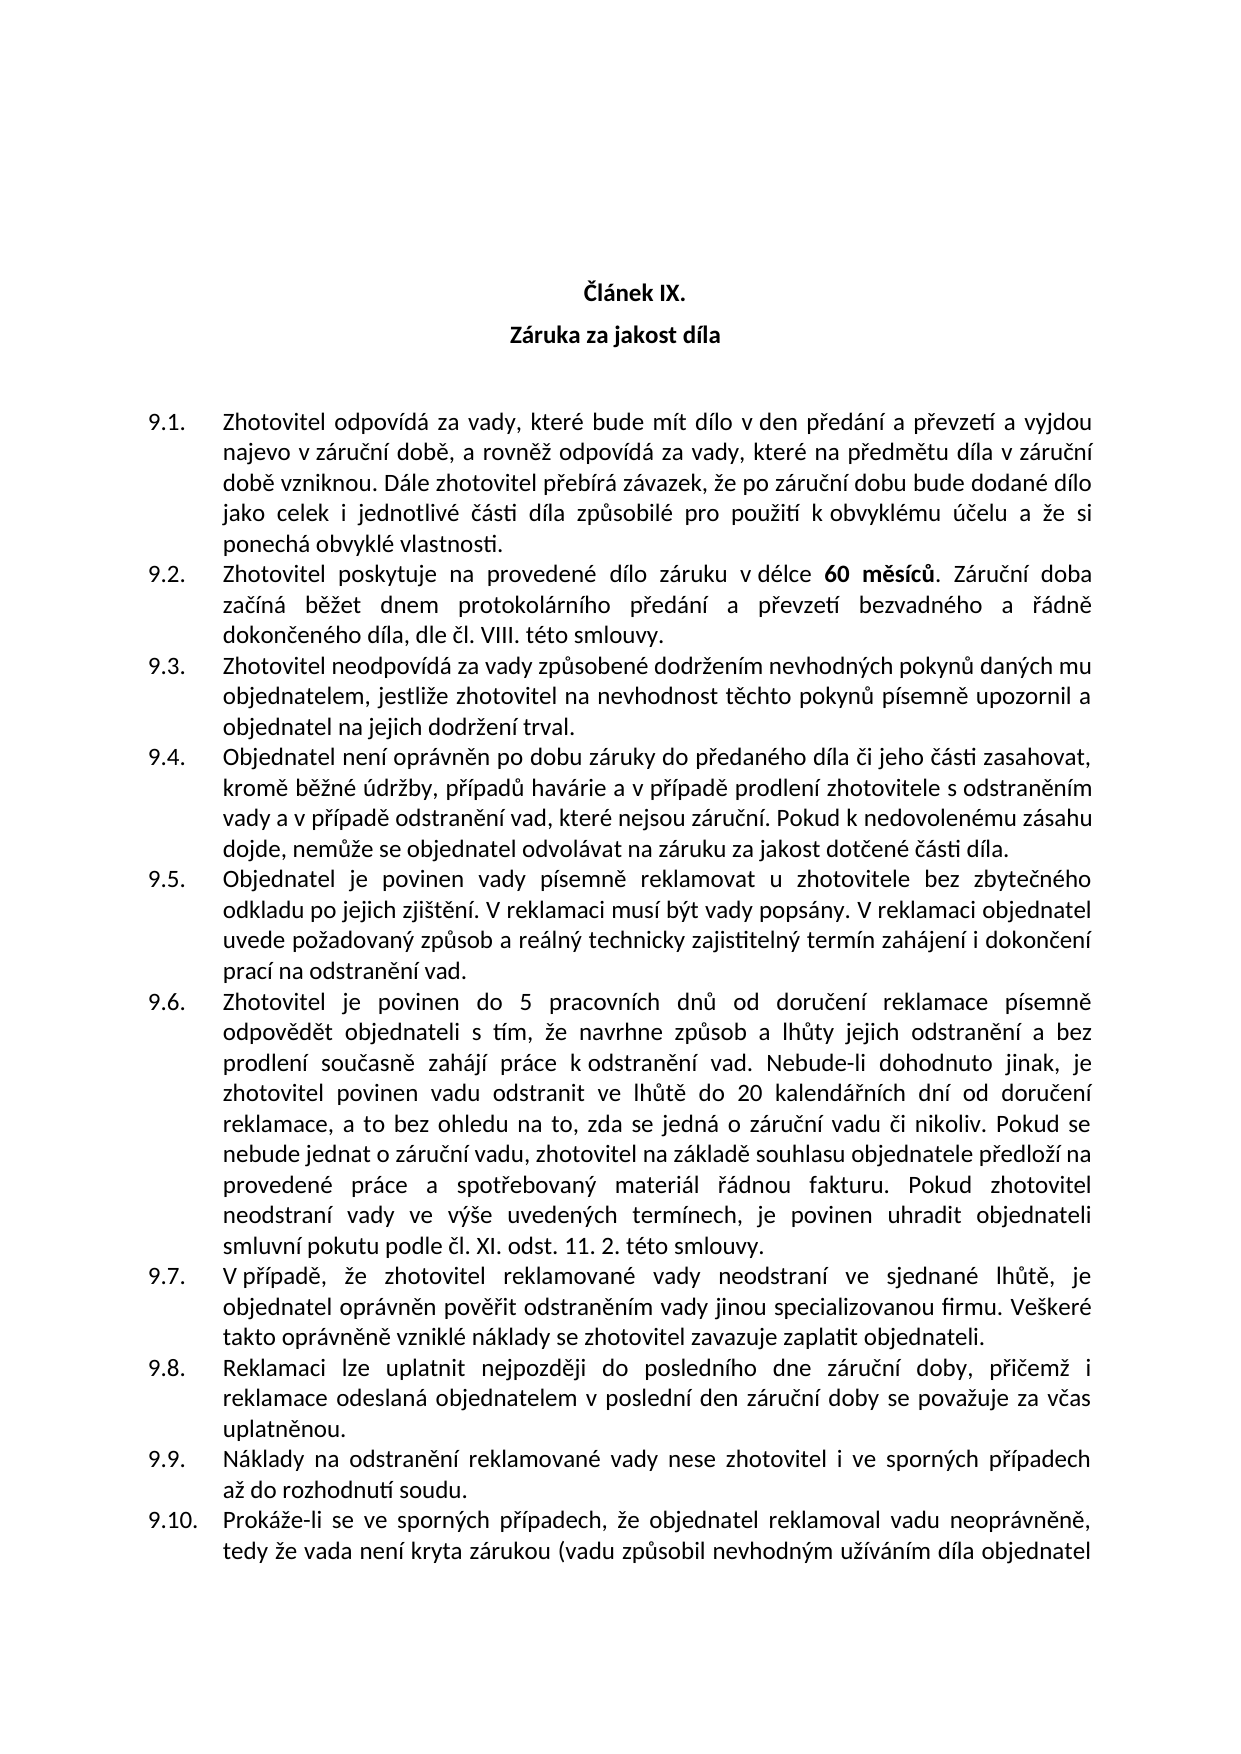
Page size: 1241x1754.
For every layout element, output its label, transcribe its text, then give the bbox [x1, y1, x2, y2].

list Objednatel je povinen vady písemně reklamovat u zhotovitele bez zbytečného odkladu po jejich zjištění. V reklamaci musí být vady popsány. V reklamaci objednatel uvede požadovaný způsob a reálný technicky zajistitelný termín zahájení i dokončení prací na odstranění vad. [148, 863, 1093, 986]
list Zhotovitel poskytuje na provedené dílo záruku v délce 60 měsíců. Záruční doba začíná běžet dnem protokolárního předání a převzetí bezvadného a řádně dokončeného díla, dle čl. VIII. této smlouvy. [148, 558, 1093, 650]
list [148, 1504, 1093, 1566]
list Náklady na odstranění reklamované vady nese zhotovitel i ve sporných případech až do rozhodnutí soudu. [148, 1443, 1093, 1504]
list V případě, že zhotovitel reklamované vady neodstraní ve sjednané lhůtě, je objednatel oprávněn pověřit odstraněním vady jinou specializovanou firmu. Veškeré takto oprávněně vzniklé náklady se zhotovitel zavazuje zaplatit objednateli. [148, 1260, 1093, 1352]
text Článek IX. [177, 277, 1093, 307]
list Objednatel není oprávněn po dobu záruky do předaného díla či jeho části zasahovat, kromě běžné údržby, případů havárie a v případě prodlení zhotovitele s odstraněním vady a v případě odstranění vad, které nejsou záruční. Pokud k nedovolenému zásahu dojde, nemůže se objednatel odvolávat na záruku za jakost dotčené části díla. [148, 741, 1093, 863]
text Záruka za jakost díla [185, 320, 1093, 350]
list Reklamaci lze uplatnit nejpozději do posledního dne záruční doby, přičemž i reklamace odeslaná objednatelem v poslední den záruční doby se považuje za včas uplatněnou. [148, 1352, 1093, 1443]
list Zhotovitel odpovídá za vady, které bude mít dílo v den předání a převzetí a vyjdou najevo v záruční době, a rovněž odpovídá za vady, které na předmětu díla v záruční době vzniknou. Dále zhotovitel přebírá závazek, že po záruční dobu bude dodané dílo jako celek i jednotlivé části díla způsobilé pro použití k obvyklému účelu a že si ponechá obvyklé vlastnosti. [148, 406, 1093, 558]
list Zhotovitel je povinen do 5 pracovních dnů od doručení reklamace písemně odpovědět objednateli s tím, že navrhne způsob a lhůty jejich odstranění a bez prodlení současně zahájí práce k odstranění vad. Nebude-li dohodnuto jinak, je zhotovitel povinen vadu odstranit ve lhůtě do 20 kalendářních dní od doručení reklamace, a to bez ohledu na to, zda se jedná o záruční vadu či nikoliv. Pokud se nebude jednat o záruční vadu, zhotovitel na základě souhlasu objednatele předloží na provedené práce a spotřebovaný materiál řádnou fakturu. Pokud zhotovitel neodstraní vady ve výše uvedených termínech, je povinen uhradit objednateli smluvní pokutu podle čl. XI. odst. 11. 2. této smlouvy. [148, 986, 1093, 1260]
list Zhotovitel neodpovídá za vady způsobené dodržením nevhodných pokynů daných mu objednatelem, jestliže zhotovitel na nevhodnost těchto pokynů písemně upozornil a objednatel na jejich dodržení trval. [148, 650, 1093, 741]
